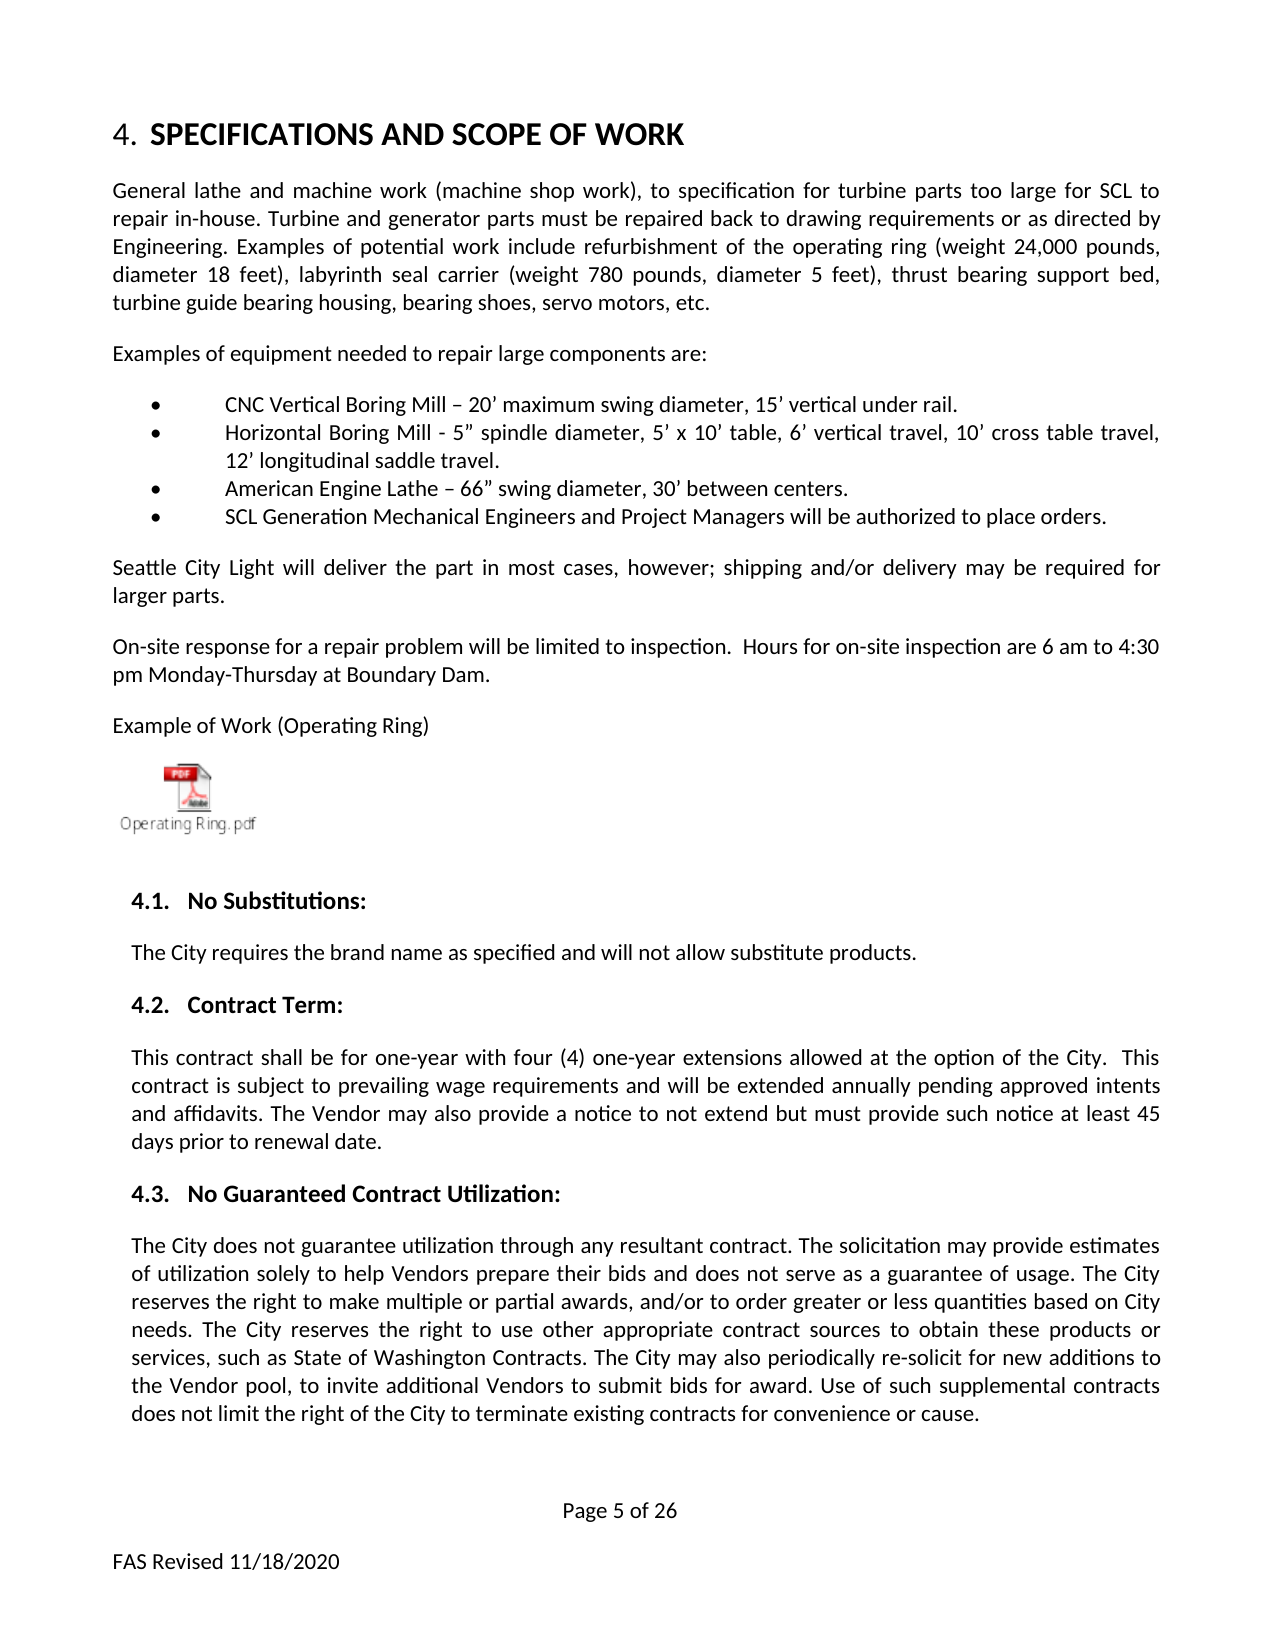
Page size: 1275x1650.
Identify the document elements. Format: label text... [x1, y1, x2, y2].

text This contract shall be for one-year with four (4) one-year extensions allowed at the option of the City. This contract is subject to prevailing wage requirements and will be extended annually pending approved intents and affidavits. The Vendor may also provide a notice to not extend but must provide such notice at least 45 days prior to renewal date. [131, 1043, 1162, 1155]
subtitle Contract Term: [131, 989, 1162, 1020]
text Seattle City Light will deliver the part in most cases, however; shipping and/or delivery may be required for larger parts. [112, 553, 1162, 609]
list American Engine Lathe – 66” swing diameter, 30’ between centers. [150, 474, 1162, 502]
text Example of Work (Operating Ring) [112, 711, 1162, 739]
subtitle No Guaranteed Contract Utilization: [131, 1178, 1162, 1208]
text General lathe and machine work (machine shop work), to specification for turbine parts too large for SCL to repair in-house. Turbine and generator parts must be repaired back to drawing requirements or as directed by Engineering. Examples of potential work include refurbishment of the operating ring (weight 24,000 pounds, diameter 18 feet), labyrinth seal carrier (weight 780 pounds, diameter 5 feet), thrust bearing support bed, turbine guide bearing housing, bearing shoes, servo motors, etc. [112, 176, 1162, 316]
list CNC Vertical Boring Mill – 20’ maximum swing diameter, 15’ vertical under rail. [150, 390, 1162, 418]
text The City requires the brand name as specified and will not allow substitute products. [131, 938, 1162, 966]
text On-site response for a repair problem will be limited to inspection. Hours for on-site inspection are 6 am to 4:30 pm Monday-Thursday at Boundary Dam. [112, 632, 1162, 688]
text Examples of equipment needed to repair large components are: [112, 339, 1162, 367]
list Horizontal Boring Mill - 5” spindle diameter, 5’ x 10’ table, 6’ vertical travel, 10’ cross table travel, 12’ longitudinal saddle travel. [150, 418, 1162, 474]
subtitle SPECIFICATIONS AND SCOPE OF WORK [112, 112, 1162, 153]
subtitle No Substitutions: [131, 885, 1162, 915]
list SCL Generation Mechanical Engineers and Project Managers will be authorized to place orders. [150, 502, 1162, 530]
text The City does not guarantee utilization through any resultant contract. The solicitation may provide estimates of utilization solely to help Vendors prepare their bids and does not serve as a guarantee of usage. The City reserves the right to make multiple or partial awards, and/or to order greater or less quantities based on City needs. The City reserves the right to use other appropriate contract sources to obtain these products or services, such as State of Washington Contracts. The City may also periodically re-solicit for new additions to the Vendor pool, to invite additional Vendors to submit bids for award. Use of such supplemental contracts does not limit the right of the City to terminate existing contracts for convenience or cause. [131, 1231, 1162, 1427]
